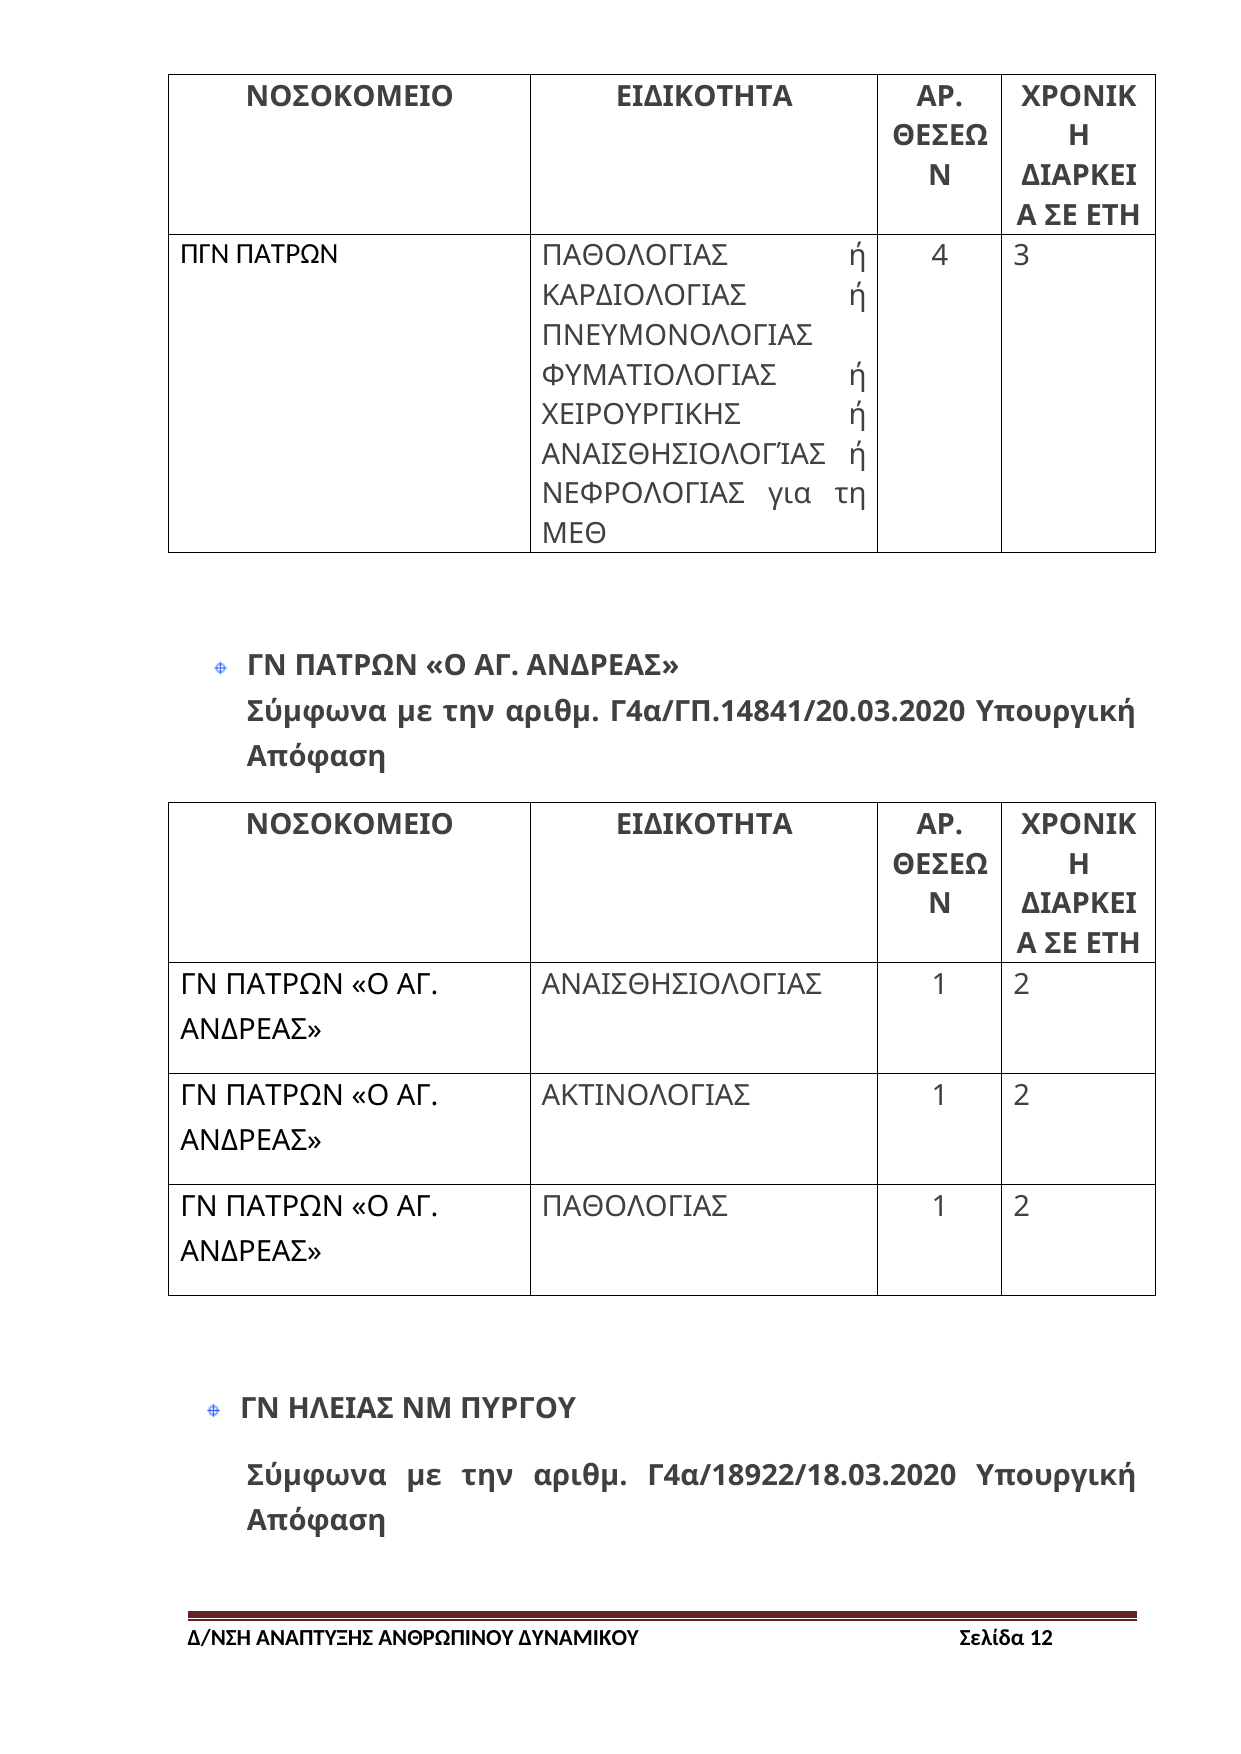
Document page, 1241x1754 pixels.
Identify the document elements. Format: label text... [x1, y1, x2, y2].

picture [203, 1401, 220, 1419]
table_header ΧΡΟΝΙΚΗ ΔΙΑΡΚΕΙΑ ΣΕ ΕΤΗ [1002, 803, 1155, 962]
table_header ΝΟΣΟΚΟΜΕΙΟ [169, 803, 530, 962]
table_header ΝΟΣΟΚΟΜΕΙΟ [169, 75, 530, 234]
table_header ΑΡ. ΘΕΣΕΩΝ [878, 803, 1001, 962]
table_cell 1 [878, 963, 1001, 1073]
list Σύμφωνα με την αριθμ. Γ4α/ΓΠ.14841/20.03.2020 Υπουργική Απόφαση [247, 690, 1137, 775]
text Σύμφωνα με την αριθμ. Γ4α/18922/18.03.2020 Υπουργική Απόφαση [247, 1454, 1137, 1539]
table_cell ΓΝ ΠΑΤΡΩΝ «Ο ΑΓ. ΑΝΔΡΕΑΣ» [169, 1074, 530, 1184]
list ΓΝ ΠΑΤΡΩΝ «Ο ΑΓ. ΑΝΔΡΕΑΣ» [209, 644, 1137, 684]
table_header ΕΙΔΙΚΟΤΗΤΑ [531, 75, 877, 234]
table_cell ΑΝΑΙΣΘΗΣΙΟΛΟΓΙΑΣ [531, 963, 877, 1073]
table_cell 2 [1002, 1074, 1155, 1184]
table_cell ΑΚΤΙΝΟΛΟΓΙΑΣ [531, 1074, 877, 1184]
table_header ΑΡ. ΘΕΣΕΩΝ [878, 75, 1001, 234]
table_cell ΠΑΘΟΛΟΓΙΑΣ [531, 1185, 877, 1295]
table_cell ΠΓΝ ΠΑΤΡΩΝ [169, 235, 530, 552]
table_cell ΓΝ ΠΑΤΡΩΝ «Ο ΑΓ. ΑΝΔΡΕΑΣ» [169, 1185, 530, 1295]
table_cell 3 [1002, 235, 1155, 552]
table_cell ΠΑΘΟΛΟΓΙΑΣ ή ΚΑΡΔΙΟΛΟΓΙΑΣ ή ΠΝΕΥΜΟΝΟΛΟΓΙΑΣ ΦΥΜΑΤΙΟΛΟΓΙΑΣ ή ΧΕΙΡΟΥΡΓΙΚΗΣ ή ΑΝΑΙΣΘΗΣΙΟΛΟΓΊΑΣ ή ΝΕΦΡΟΛΟΓΙΑΣ για τη ΜΕΘ [531, 235, 877, 552]
list ΓΝ ΗΛΕΙΑΣ ΝΜ ΠΥΡΓΟΥ [202, 1387, 1137, 1427]
table_cell 2 [1002, 963, 1155, 1073]
table_cell 4 [878, 235, 1001, 552]
table_header ΧΡΟΝΙΚΗ ΔΙΑΡΚΕΙΑ ΣΕ ΕΤΗ [1002, 75, 1155, 234]
picture [210, 659, 227, 676]
table_cell 1 [878, 1074, 1001, 1184]
table_cell 1 [878, 1185, 1001, 1295]
table_cell ΓΝ ΠΑΤΡΩΝ «Ο ΑΓ. ΑΝΔΡΕΑΣ» [169, 963, 530, 1073]
table_cell 2 [1002, 1185, 1155, 1295]
table_header ΕΙΔΙΚΟΤΗΤΑ [531, 803, 877, 962]
